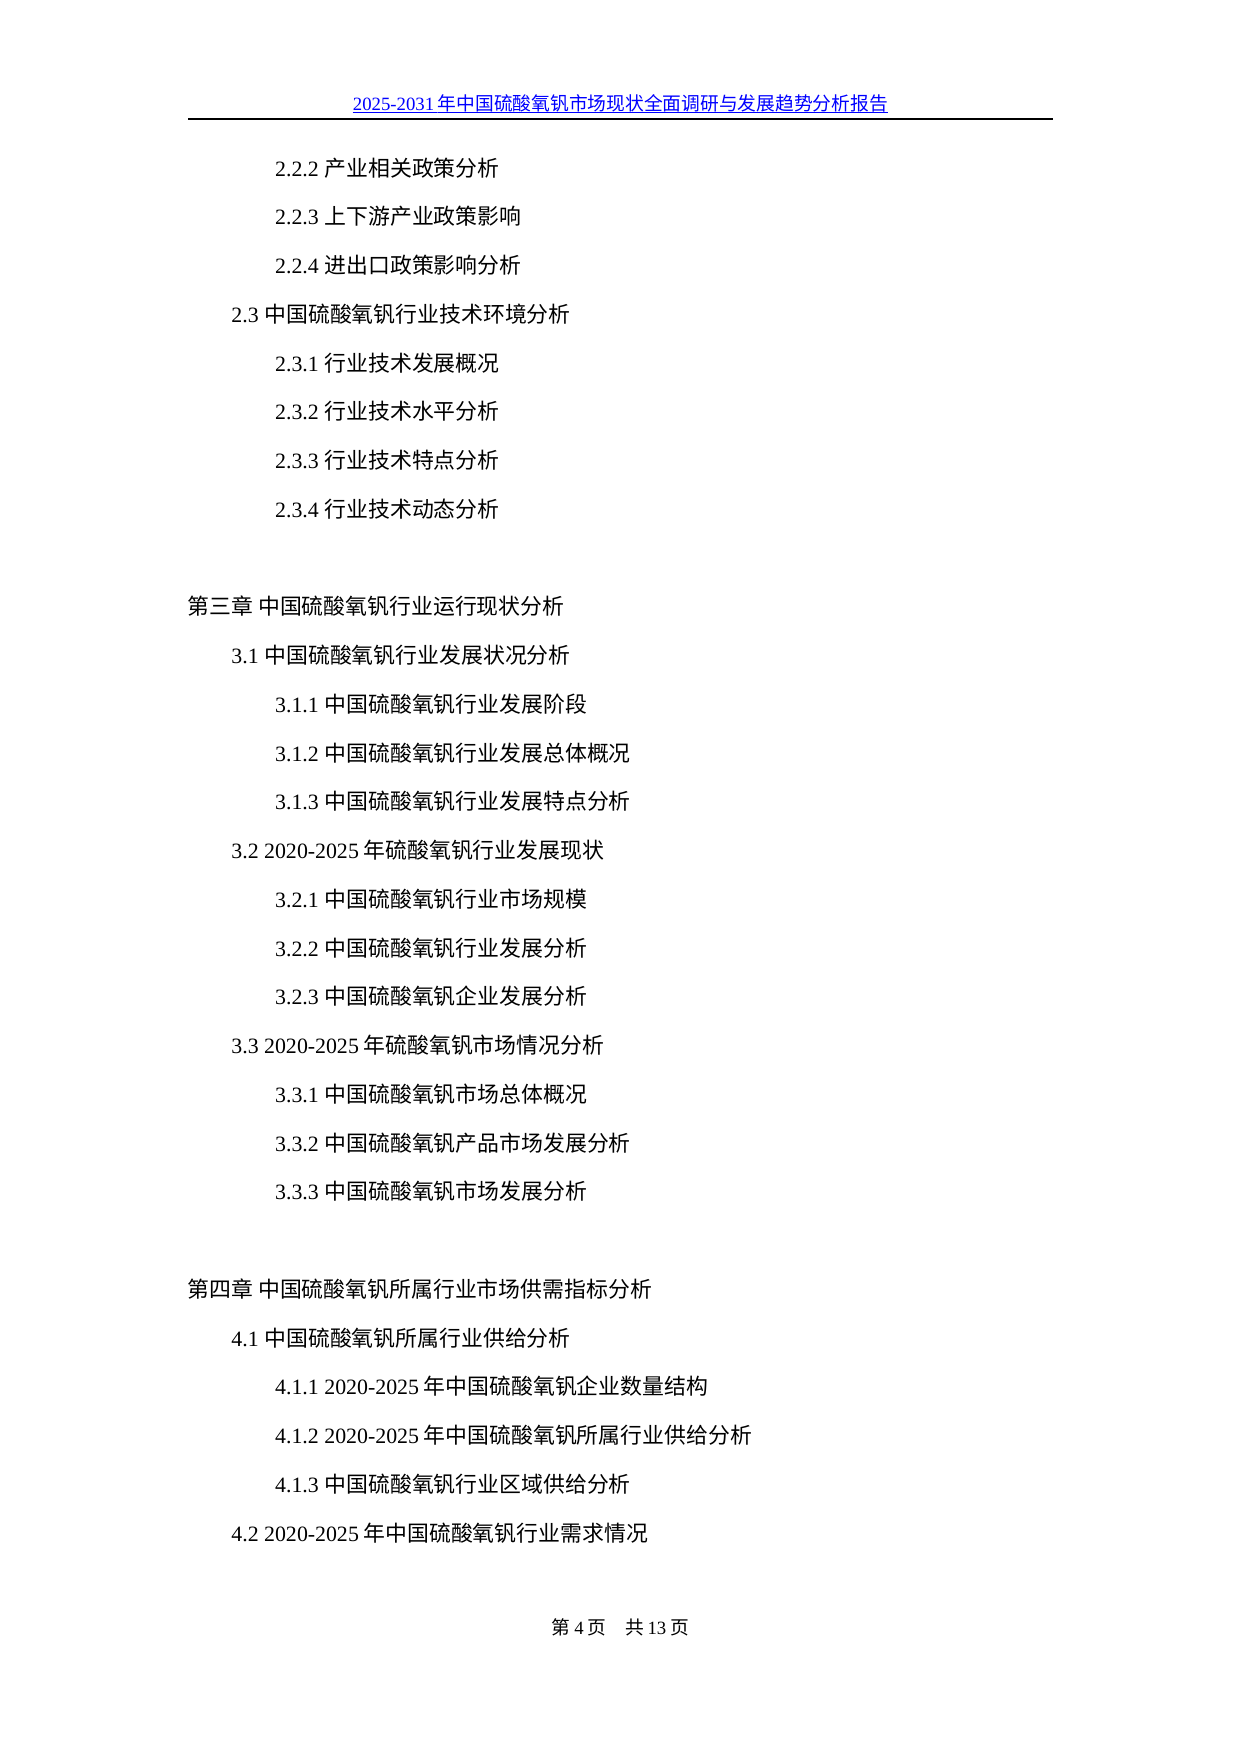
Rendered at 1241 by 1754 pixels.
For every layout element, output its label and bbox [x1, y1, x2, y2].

text [187, 150, 1053, 1548]
